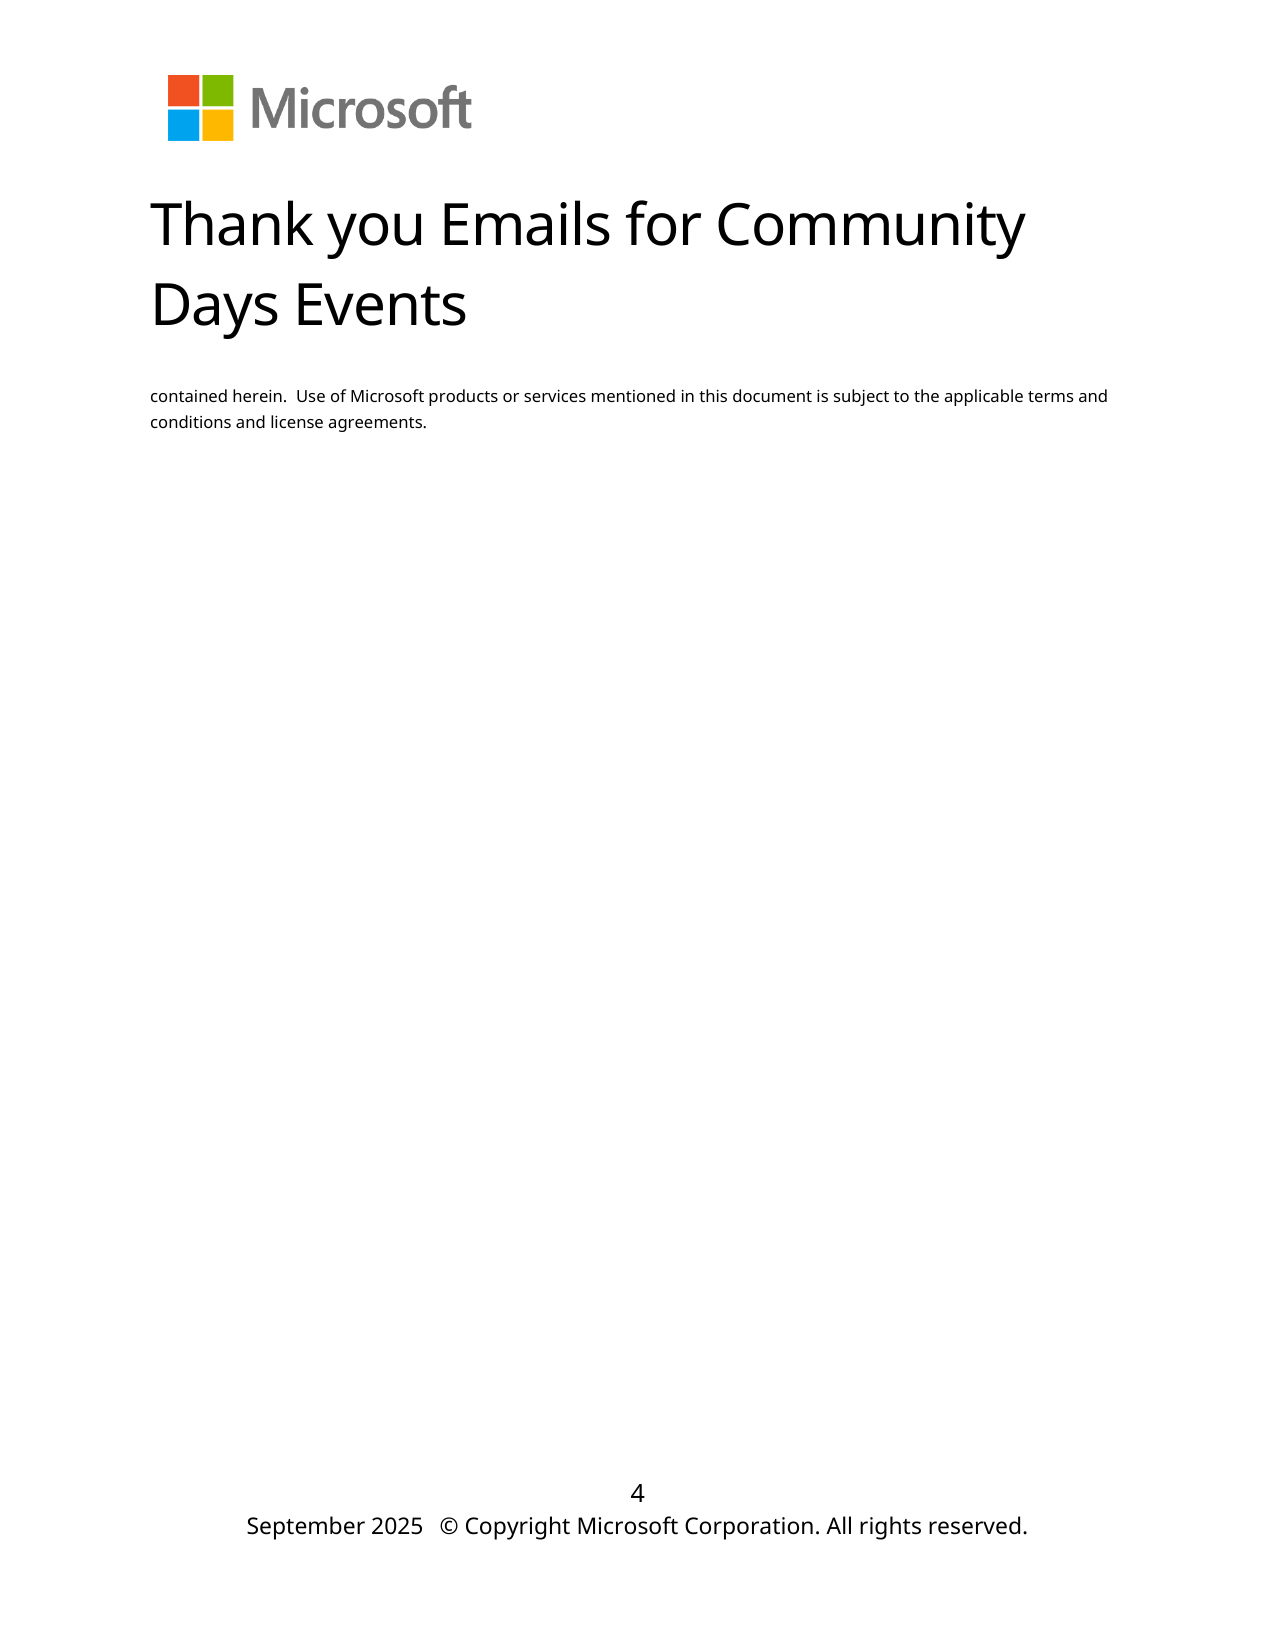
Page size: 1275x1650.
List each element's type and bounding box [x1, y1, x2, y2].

text [150, 384, 1125, 433]
